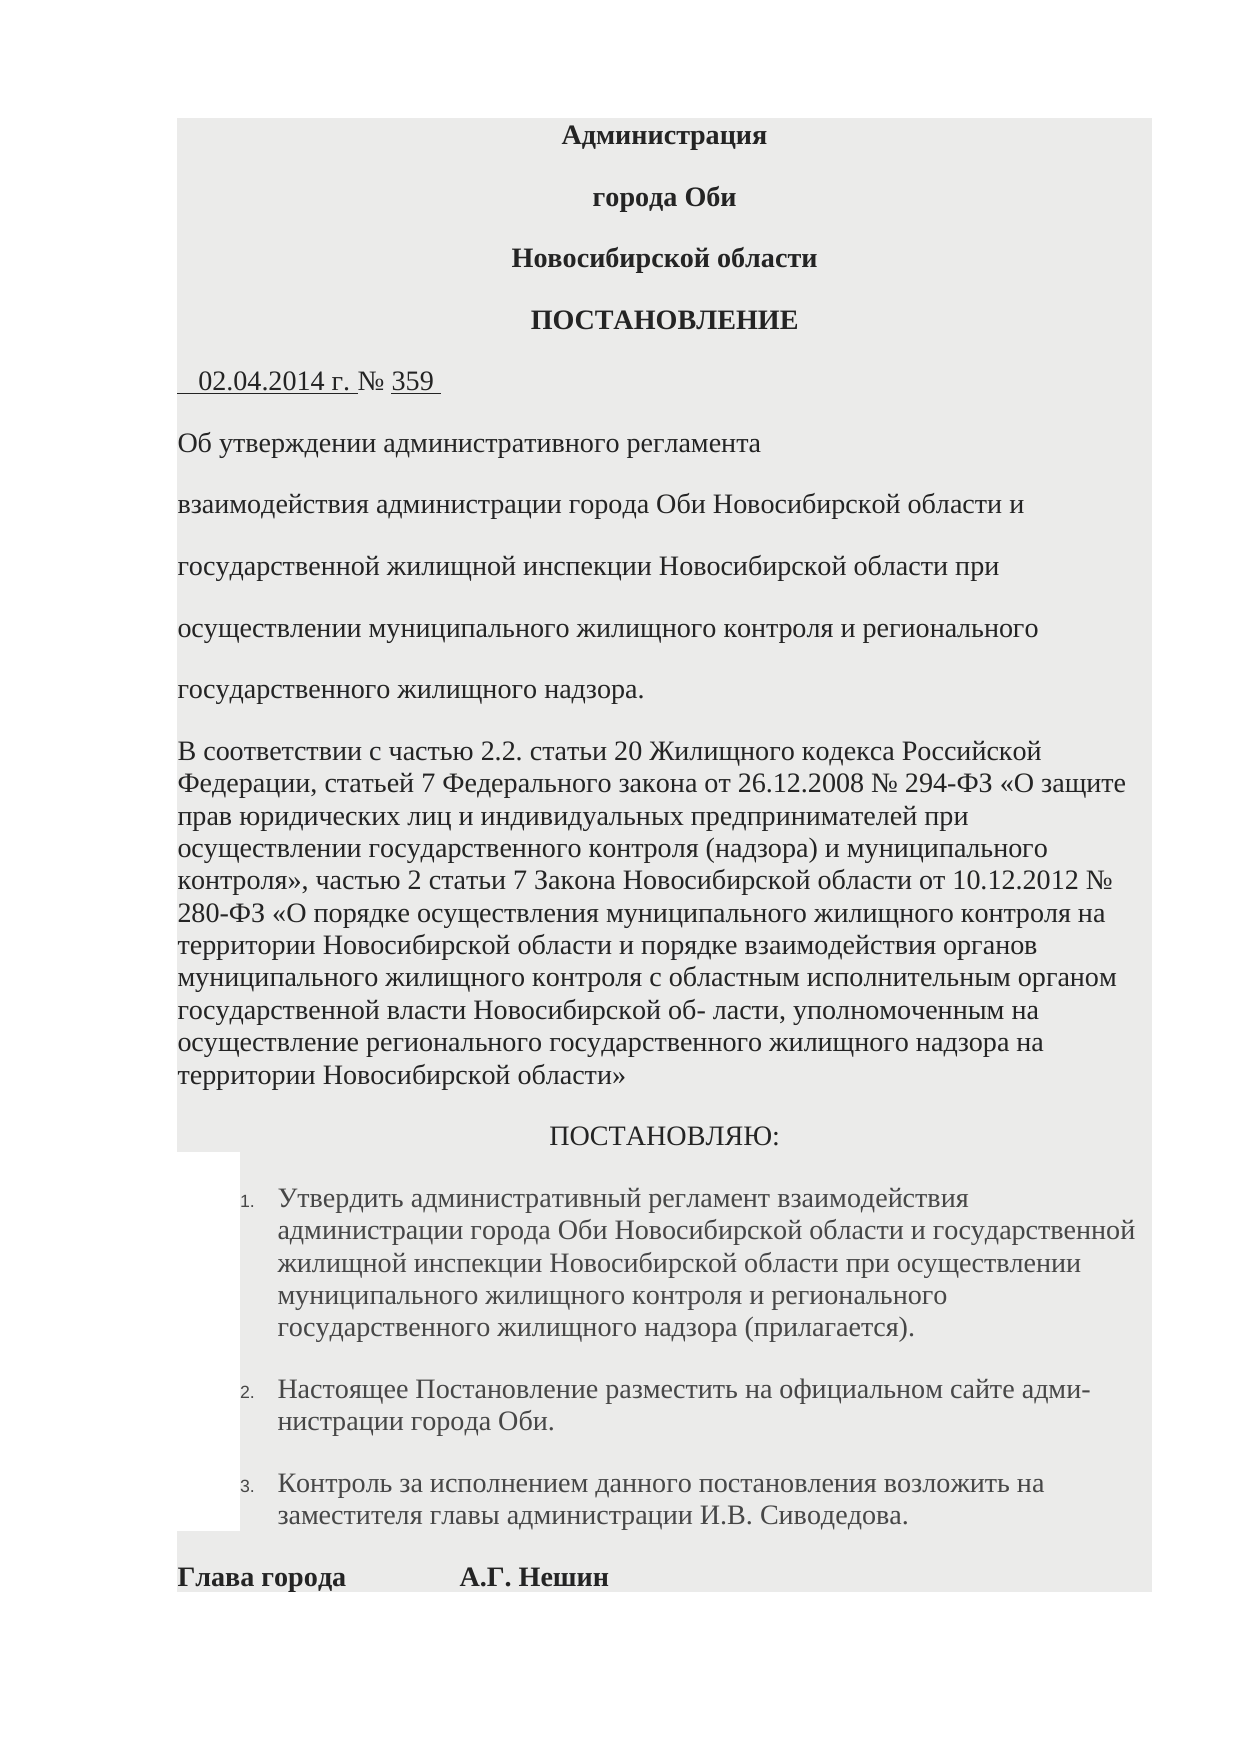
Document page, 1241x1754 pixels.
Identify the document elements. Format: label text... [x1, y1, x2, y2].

text ПОСТАНОВЛЯЮ: [177, 1119, 1152, 1152]
text Администрация [177, 118, 1152, 151]
text государственного жилищного надзора. [177, 672, 1152, 704]
text осуществлении муниципального жилищного контроля и регионального [177, 611, 1152, 643]
text Глава города А.Г. Нешин [177, 1560, 1152, 1592]
list Контроль за исполнением данного постановления возложить на заместителя главы администрации И.В. Сиводедова. [240, 1466, 1152, 1531]
text взаимодействия администрации города Оби Новосибирской области и [177, 487, 1152, 520]
list Настоящее Постановление разместить на официальном сайте адми- нистрации города Оби. [240, 1372, 1152, 1437]
text города Оби [177, 180, 1152, 212]
text Новосибирской области [177, 241, 1152, 274]
text В соответствии с частью 2.2. статьи 20 Жилищного кодекса Российской Федерации, статьей 7 Федерального закона от 26.12.2008 № 294-ФЗ «О защите прав юридических лиц и индивидуальных предпринимателей при осуществлении государственного контроля (надзора) и муниципального контроля», частью 2 статьи 7 Закона Новосибирской области от 10.12.2012 № 280-ФЗ «О порядке осуществления муниципального жилищного контроля на территории Новосибирской области и порядке взаимодействия органов муниципального жилищного контроля с областным исполнительным органом государственной власти Новосибирской об- ласти, уполномоченным на осуществление регионального государственного жилищного надзора на территории Новосибирской области» [177, 734, 1152, 1090]
list Утвердить административный регламент взаимодействия администрации города Оби Новосибирской области и государственной жилищной инспекции Новосибирской области при осуществлении муниципального жилищного контроля и регионального государственного жилищного надзора (прилагается). [240, 1181, 1152, 1343]
text ПОСТАНОВЛЕНИЕ [177, 303, 1152, 335]
text государственной жилищной инспекции Новосибирской области при [177, 549, 1152, 581]
text 02.04.2014 г. № 359 [177, 364, 1152, 397]
text Об утверждении административного регламента [177, 426, 1152, 458]
